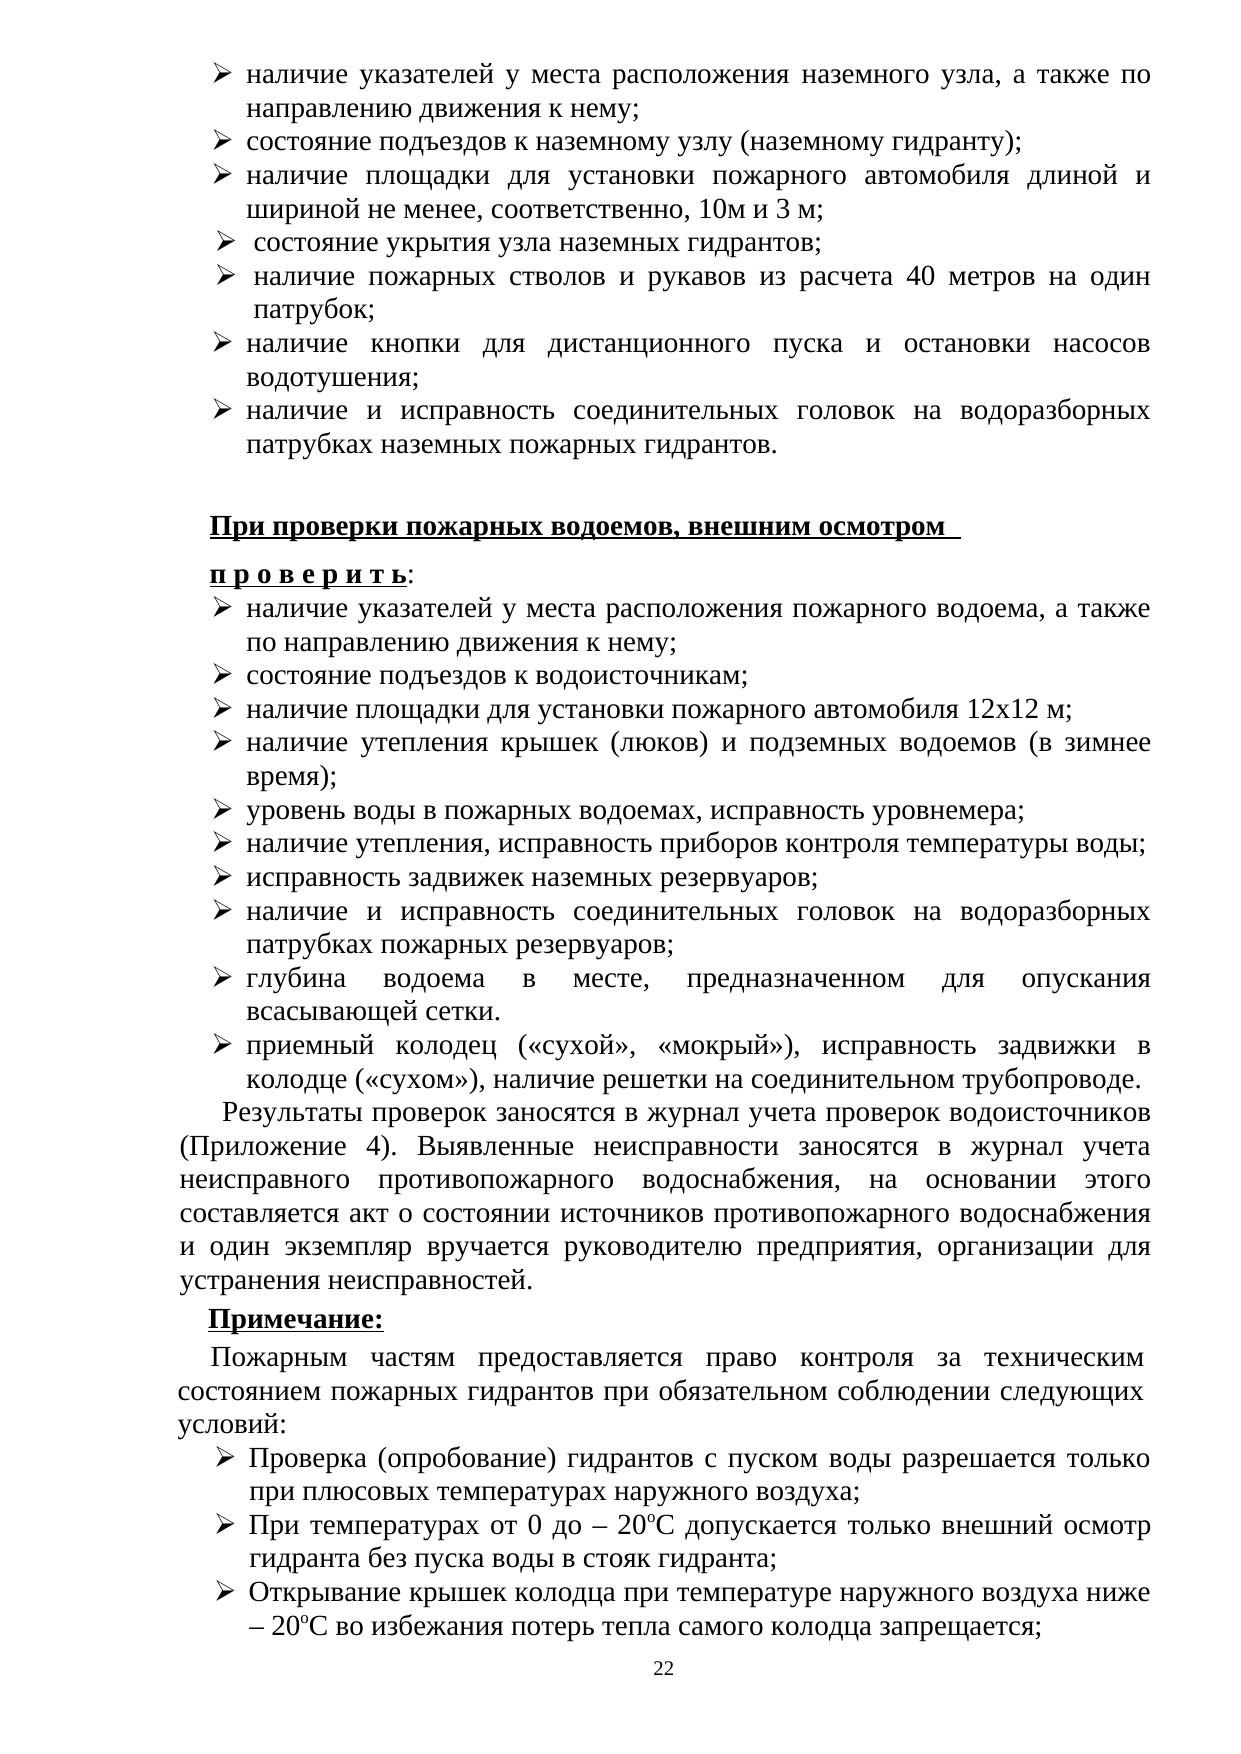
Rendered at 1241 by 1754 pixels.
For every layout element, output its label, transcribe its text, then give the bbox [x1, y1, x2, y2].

text При проверки пожарных водоемов, внешним осмотром [209, 508, 1152, 542]
list Открывание крышек колодца при температуре наружного воздуха ниже – 20оС во избежания потерь тепла самого колодца запрещается; [214, 1574, 1152, 1641]
list состояние укрытия узла наземных гидрантов; [214, 224, 1152, 258]
list состояние подъездов к водоисточникам; [211, 657, 1152, 691]
list состояние подъездов к наземному узлу (наземному гидранту); [211, 123, 1152, 157]
list наличие и исправность соединительных головок на водоразборных патрубках пожарных резервуаров; [211, 893, 1152, 960]
text п р о в е р и т ь: [209, 557, 1152, 590]
list Проверка (опробование) гидрантов с пуском воды разрешается только при плюсовых температурах наружного воздуха; [214, 1440, 1152, 1507]
list наличие площадки для установки пожарного автомобиля 12х12 м; [211, 691, 1152, 724]
list наличие площадки для установки пожарного автомобиля длиной и шириной не менее, соответственно, 10м и ; [211, 157, 1152, 224]
text Пожарным частям предоставляется право контроля за техническим состоянием пожарных гидрантов при обязательном соблюдении следующих условий: [177, 1339, 1145, 1440]
list наличие утепления крышек (люков) и подземных водоемов (в зимнее время); [211, 724, 1152, 792]
list наличие утепления, исправность приборов контроля температуры воды; [211, 825, 1152, 859]
list наличие пожарных стволов и рукавов из расчета на один патрубок; [214, 258, 1152, 325]
list исправность задвижек наземных резервуаров; [211, 859, 1152, 893]
list наличие указателей у места расположения наземного узла, а также по направлению движения к нему; [211, 56, 1152, 123]
list наличие и исправность соединительных головок на водоразборных патрубках наземных пожарных гидрантов. [211, 392, 1152, 459]
list глубина водоема в месте, предназначенном для опускания всасывающей сетки. [211, 960, 1152, 1027]
text Результаты проверок заносятся в журнал учета проверок водоисточников (Приложение 4). Выявленные неисправности заносятся в журнал учета неисправного противопожарного водоснабжения, на основании этого составляется акт о состоянии источников противопожарного водоснабжения и один экземпляр вручается руководителю предприятия, организации для устранения неисправностей. [179, 1094, 1152, 1296]
text Примечание: [208, 1302, 1152, 1335]
list наличие кнопки для дистанционного пуска и остановки насосов водотушения; [211, 325, 1152, 392]
list уровень воды в пожарных водоемах, исправность уровнемера; [211, 792, 1152, 825]
list наличие указателей у места расположения пожарного водоема, а также по направлению движения к нему; [211, 590, 1152, 657]
list При температурах от 0 до – 20оС допускается только внешний осмотр гидранта без пуска воды в стояк гидранта; [214, 1507, 1152, 1574]
list приемный колодец («сухой», «мокрый»), исправность задвижки в колодце («сухом»), наличие решетки на соединительном трубопроводе. [211, 1027, 1152, 1094]
